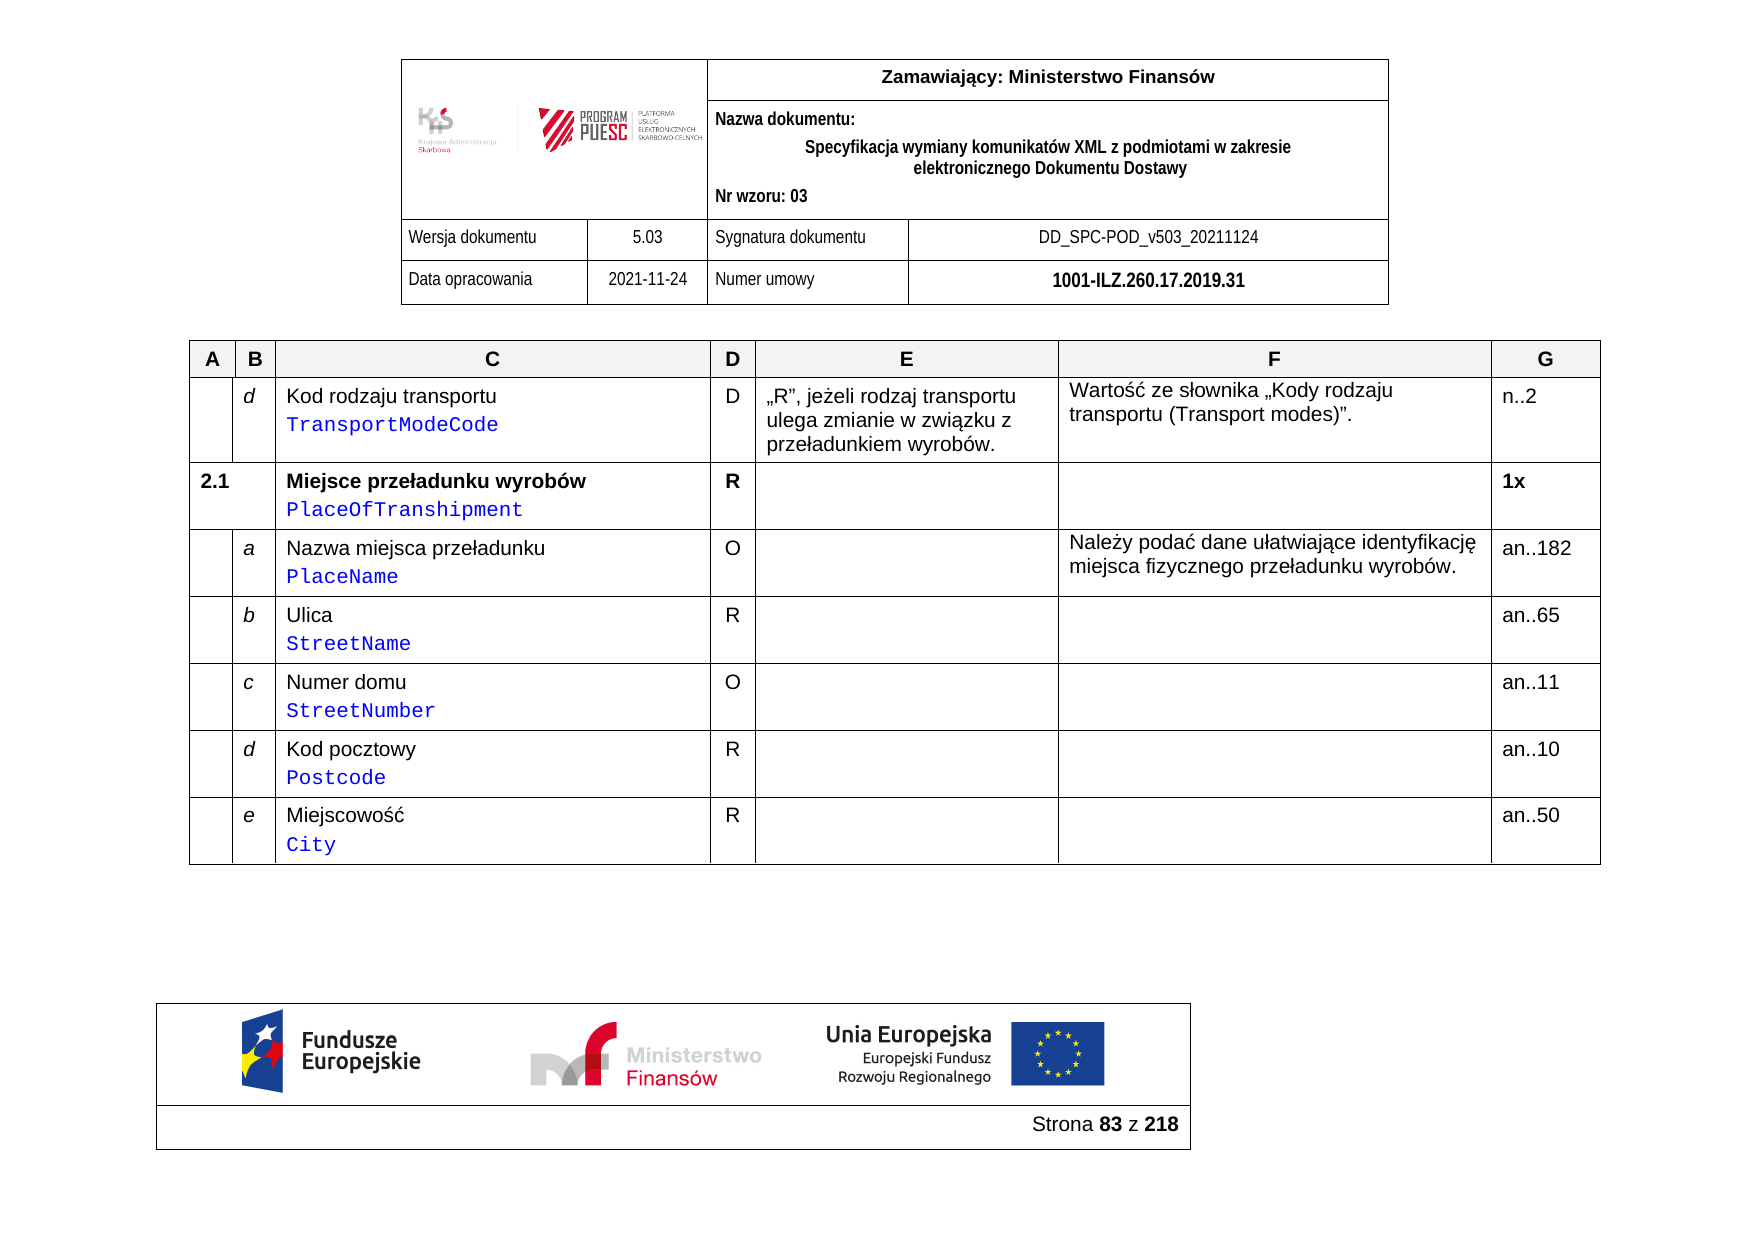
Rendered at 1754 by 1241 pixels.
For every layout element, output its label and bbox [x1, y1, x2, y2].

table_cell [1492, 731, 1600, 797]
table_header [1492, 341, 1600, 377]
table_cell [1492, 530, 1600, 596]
picture [242, 1009, 1105, 1093]
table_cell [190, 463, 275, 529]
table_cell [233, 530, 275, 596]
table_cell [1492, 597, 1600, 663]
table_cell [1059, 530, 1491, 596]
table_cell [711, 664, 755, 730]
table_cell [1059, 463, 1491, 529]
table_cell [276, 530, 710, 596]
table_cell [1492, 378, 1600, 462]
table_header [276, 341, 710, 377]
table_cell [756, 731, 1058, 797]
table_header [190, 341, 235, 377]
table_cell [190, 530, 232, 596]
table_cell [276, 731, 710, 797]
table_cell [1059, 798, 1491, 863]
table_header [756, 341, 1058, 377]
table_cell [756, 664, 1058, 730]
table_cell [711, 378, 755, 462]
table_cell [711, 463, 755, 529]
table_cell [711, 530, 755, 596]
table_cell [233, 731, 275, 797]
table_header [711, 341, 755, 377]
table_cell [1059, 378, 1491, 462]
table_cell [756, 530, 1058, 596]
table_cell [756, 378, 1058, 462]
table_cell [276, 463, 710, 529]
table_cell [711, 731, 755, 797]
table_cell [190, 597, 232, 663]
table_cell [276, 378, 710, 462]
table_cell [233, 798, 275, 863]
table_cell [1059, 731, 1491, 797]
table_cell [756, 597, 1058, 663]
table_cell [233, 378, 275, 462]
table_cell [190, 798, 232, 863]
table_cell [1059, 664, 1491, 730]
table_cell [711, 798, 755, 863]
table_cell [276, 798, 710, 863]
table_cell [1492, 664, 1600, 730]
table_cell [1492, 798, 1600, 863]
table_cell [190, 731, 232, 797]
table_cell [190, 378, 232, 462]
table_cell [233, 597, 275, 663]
picture [408, 97, 702, 163]
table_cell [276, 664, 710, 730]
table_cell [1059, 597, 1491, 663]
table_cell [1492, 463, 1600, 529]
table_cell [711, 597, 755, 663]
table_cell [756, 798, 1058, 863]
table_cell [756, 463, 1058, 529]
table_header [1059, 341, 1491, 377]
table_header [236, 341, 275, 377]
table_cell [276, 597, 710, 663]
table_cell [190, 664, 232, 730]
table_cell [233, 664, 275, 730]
